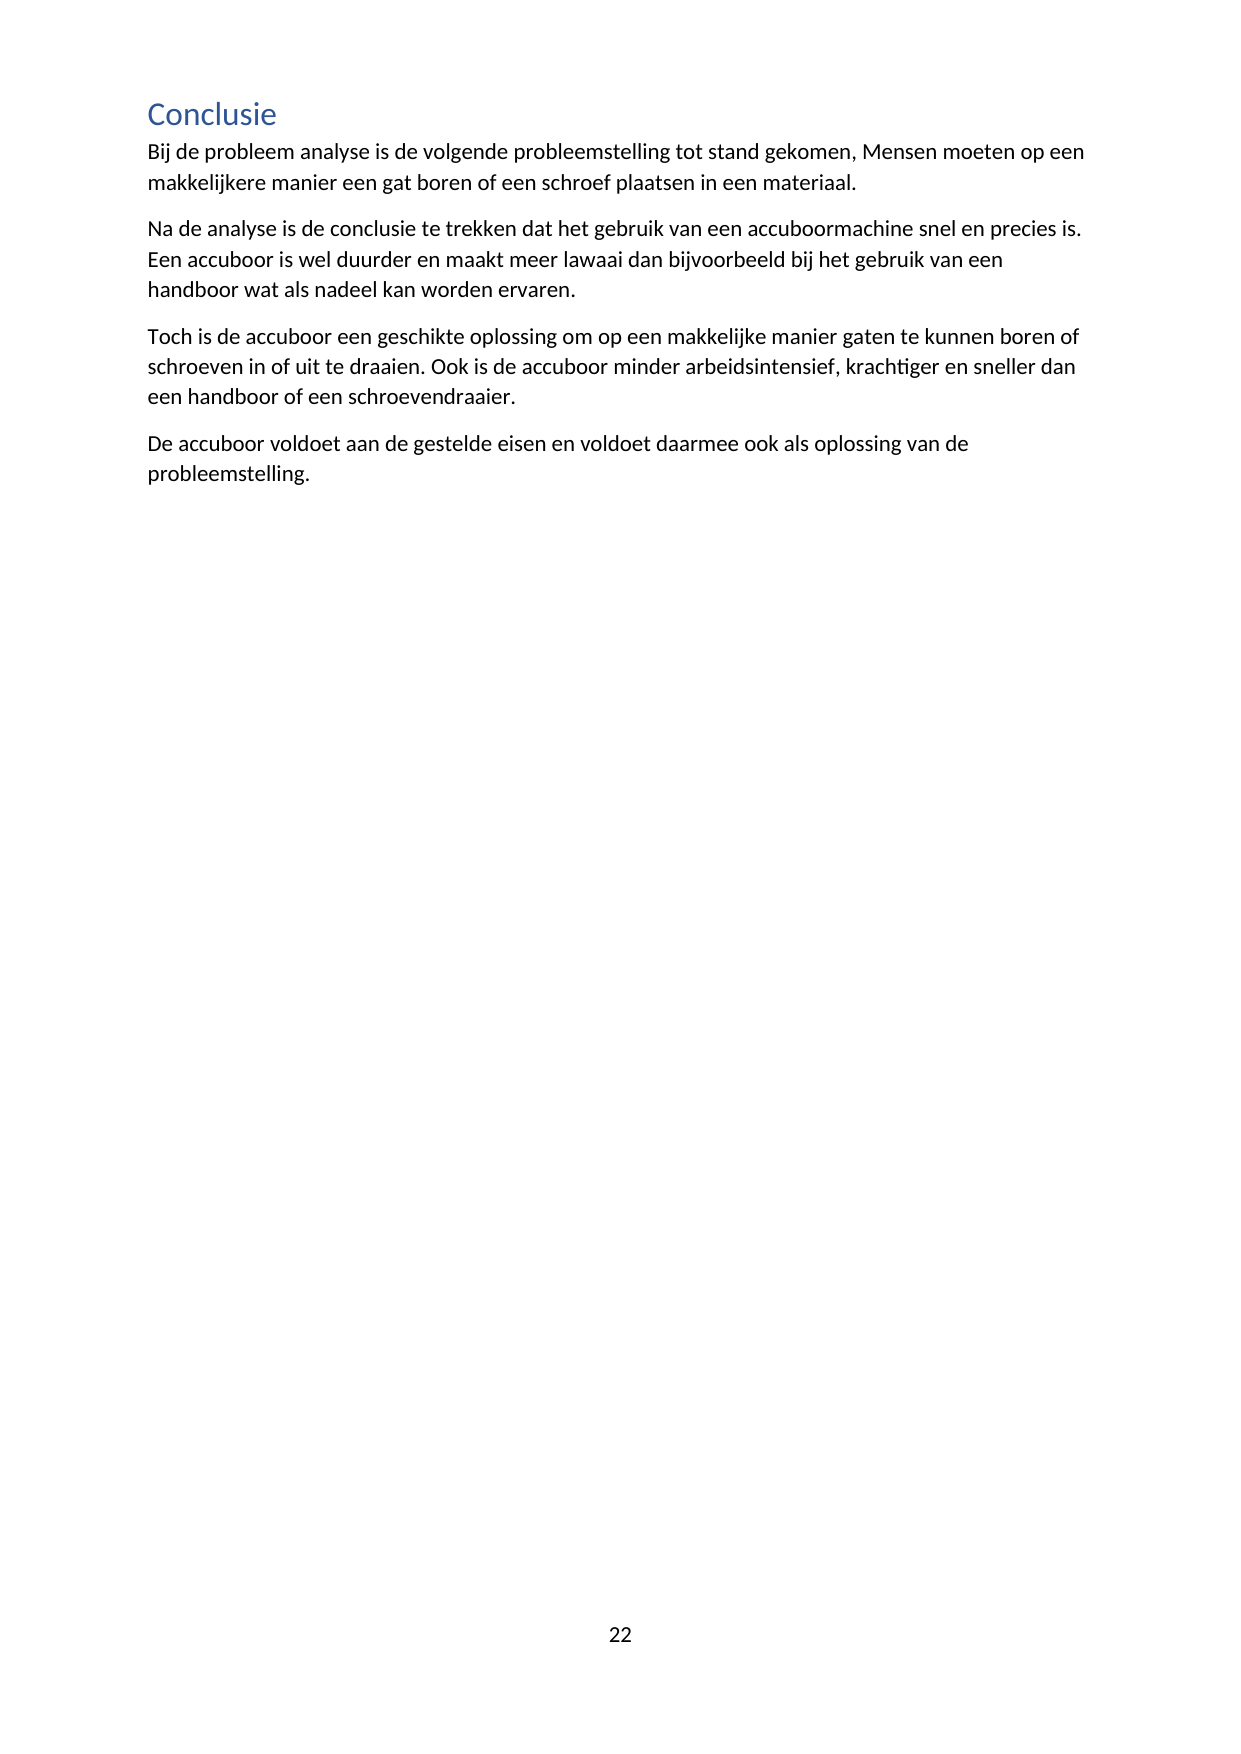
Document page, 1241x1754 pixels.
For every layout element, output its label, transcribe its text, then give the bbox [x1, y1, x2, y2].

text Toch is de accuboor een geschikte oplossing om op een makkelijke manier gaten te kunnen boren of schroeven in of uit te draaien. Ook is de accuboor minder arbeidsintensief, krachtiger en sneller dan een handboor of een schroevendraaier. [147, 322, 1100, 410]
text Na de analyse is de conclusie te trekken dat het gebruik van een accuboormachine snel en precies is. Een accuboor is wel duurder en maakt meer lawaai dan bijvoorbeeld bij het gebruik van een handboor wat als nadeel kan worden ervaren. [147, 214, 1100, 303]
subtitle Conclusie [147, 93, 1100, 134]
text Bij de probleem analyse is de volgende probleemstelling tot stand gekomen, Mensen moeten op een makkelijkere manier een gat boren of een schroef plaatsen in een materiaal. [147, 137, 1100, 196]
text De accuboor voldoet aan de gestelde eisen en voldoet daarmee ook als oplossing van de probleemstelling. [147, 429, 1100, 487]
